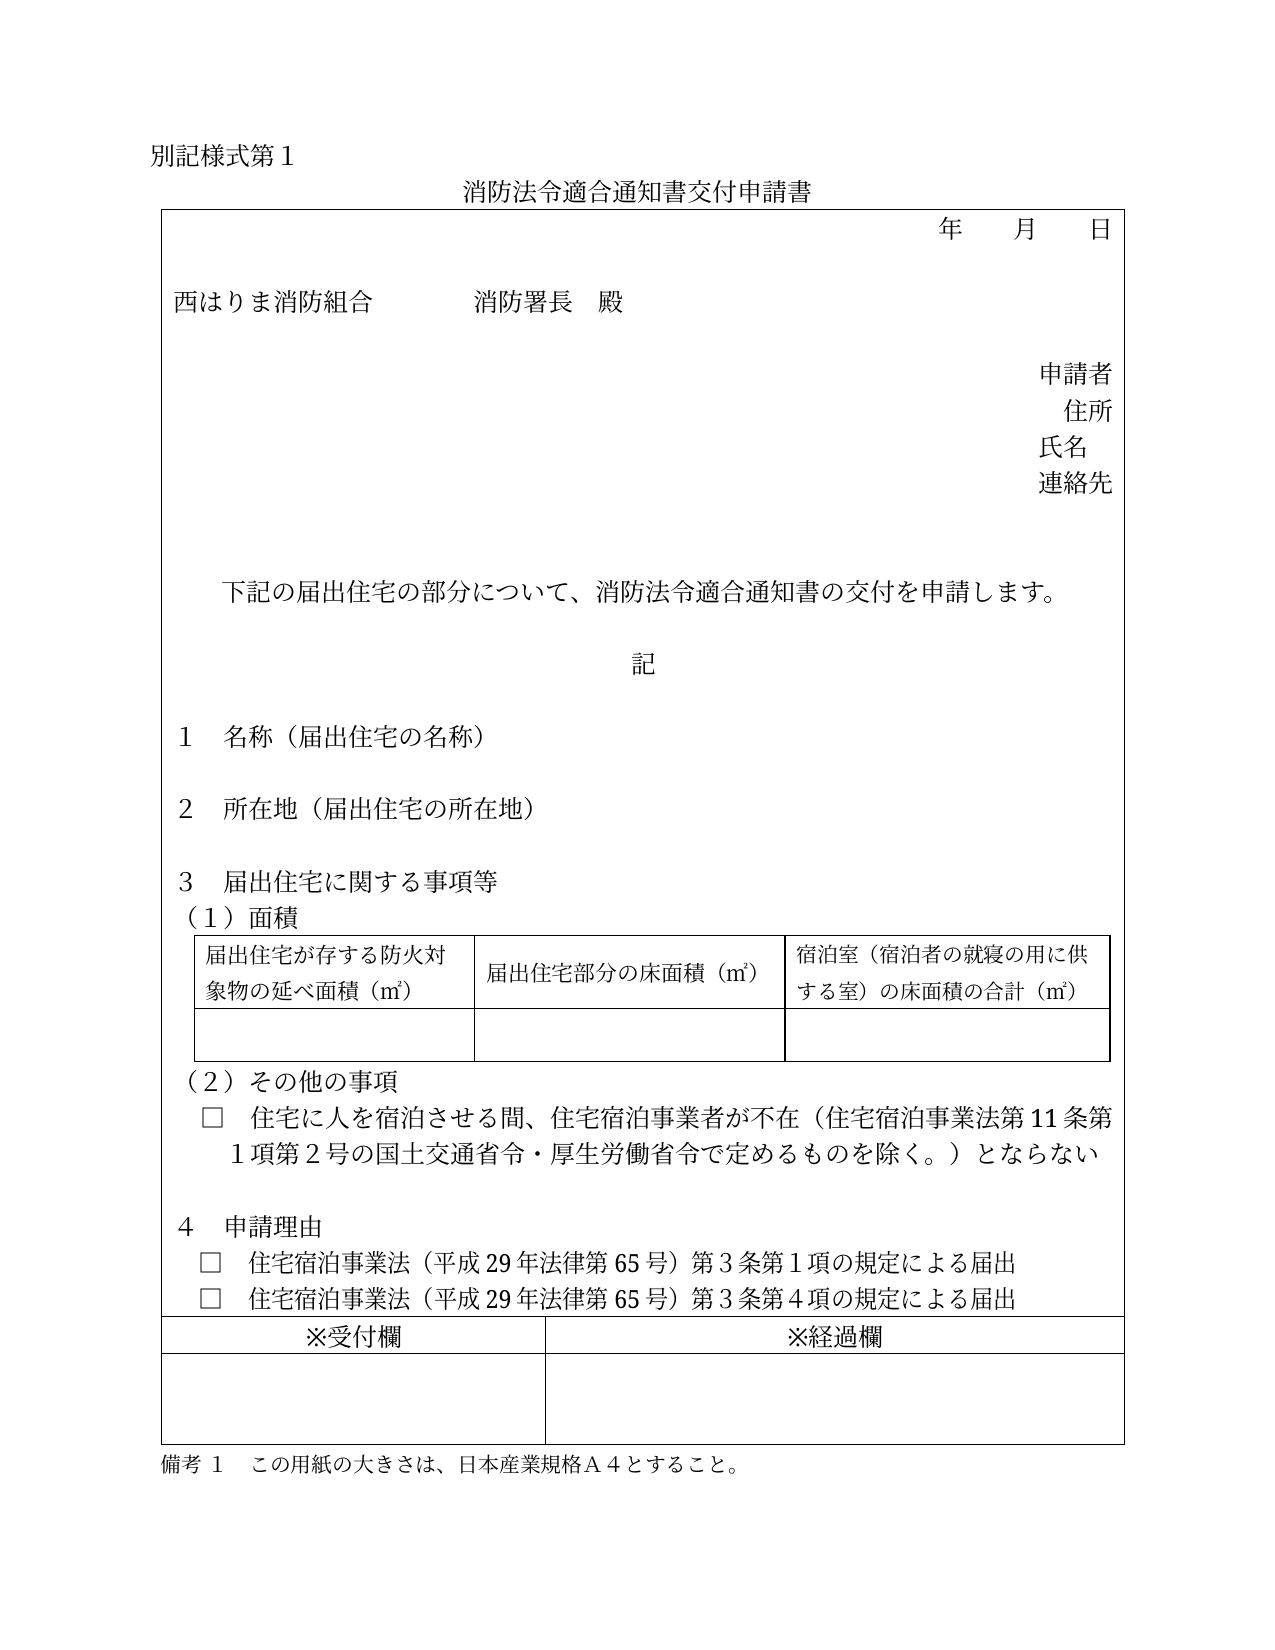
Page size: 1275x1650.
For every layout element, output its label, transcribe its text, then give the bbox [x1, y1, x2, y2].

table_cell ※経過欄 [546, 1317, 1124, 1353]
table_cell [162, 1354, 545, 1444]
text 備考 １ この用紙の大きさは、日本産業規格Ａ４とすること。 [150, 1445, 1125, 1482]
text 消防法令適合通知書交付申請書 [150, 172, 1125, 209]
text 別記様式第１ [150, 136, 1125, 172]
table_header 年 月 日 西はりま消防組合 消防署長 殿 申請者 住所 氏名 連絡先 下記の届出住宅の部分について、消防法令適合通知書の交付を申請します。 記 １ 名称（届出住宅の名称） ２ 所在地（届出住宅の所在地） ３ 届出住宅に関する事項等 （１）面積 （２）その他の事項 □ 住宅に人を宿泊させる間、住宅宿泊事業者が不在（住宅宿泊事業法第11条第１項第２号の国土交通省令・厚生労働省令で定めるものを除く。）とならない ４ 申請理由 □ 住宅宿泊事業法（平成29年法律第65号）第３条第１項の規定による届出 □ 住宅宿泊事業法（平成29年法律第65号）第３条第４項の規定による届出 [162, 210, 1124, 1316]
table_cell [546, 1354, 1124, 1444]
table_cell ※受付欄 [162, 1317, 545, 1353]
